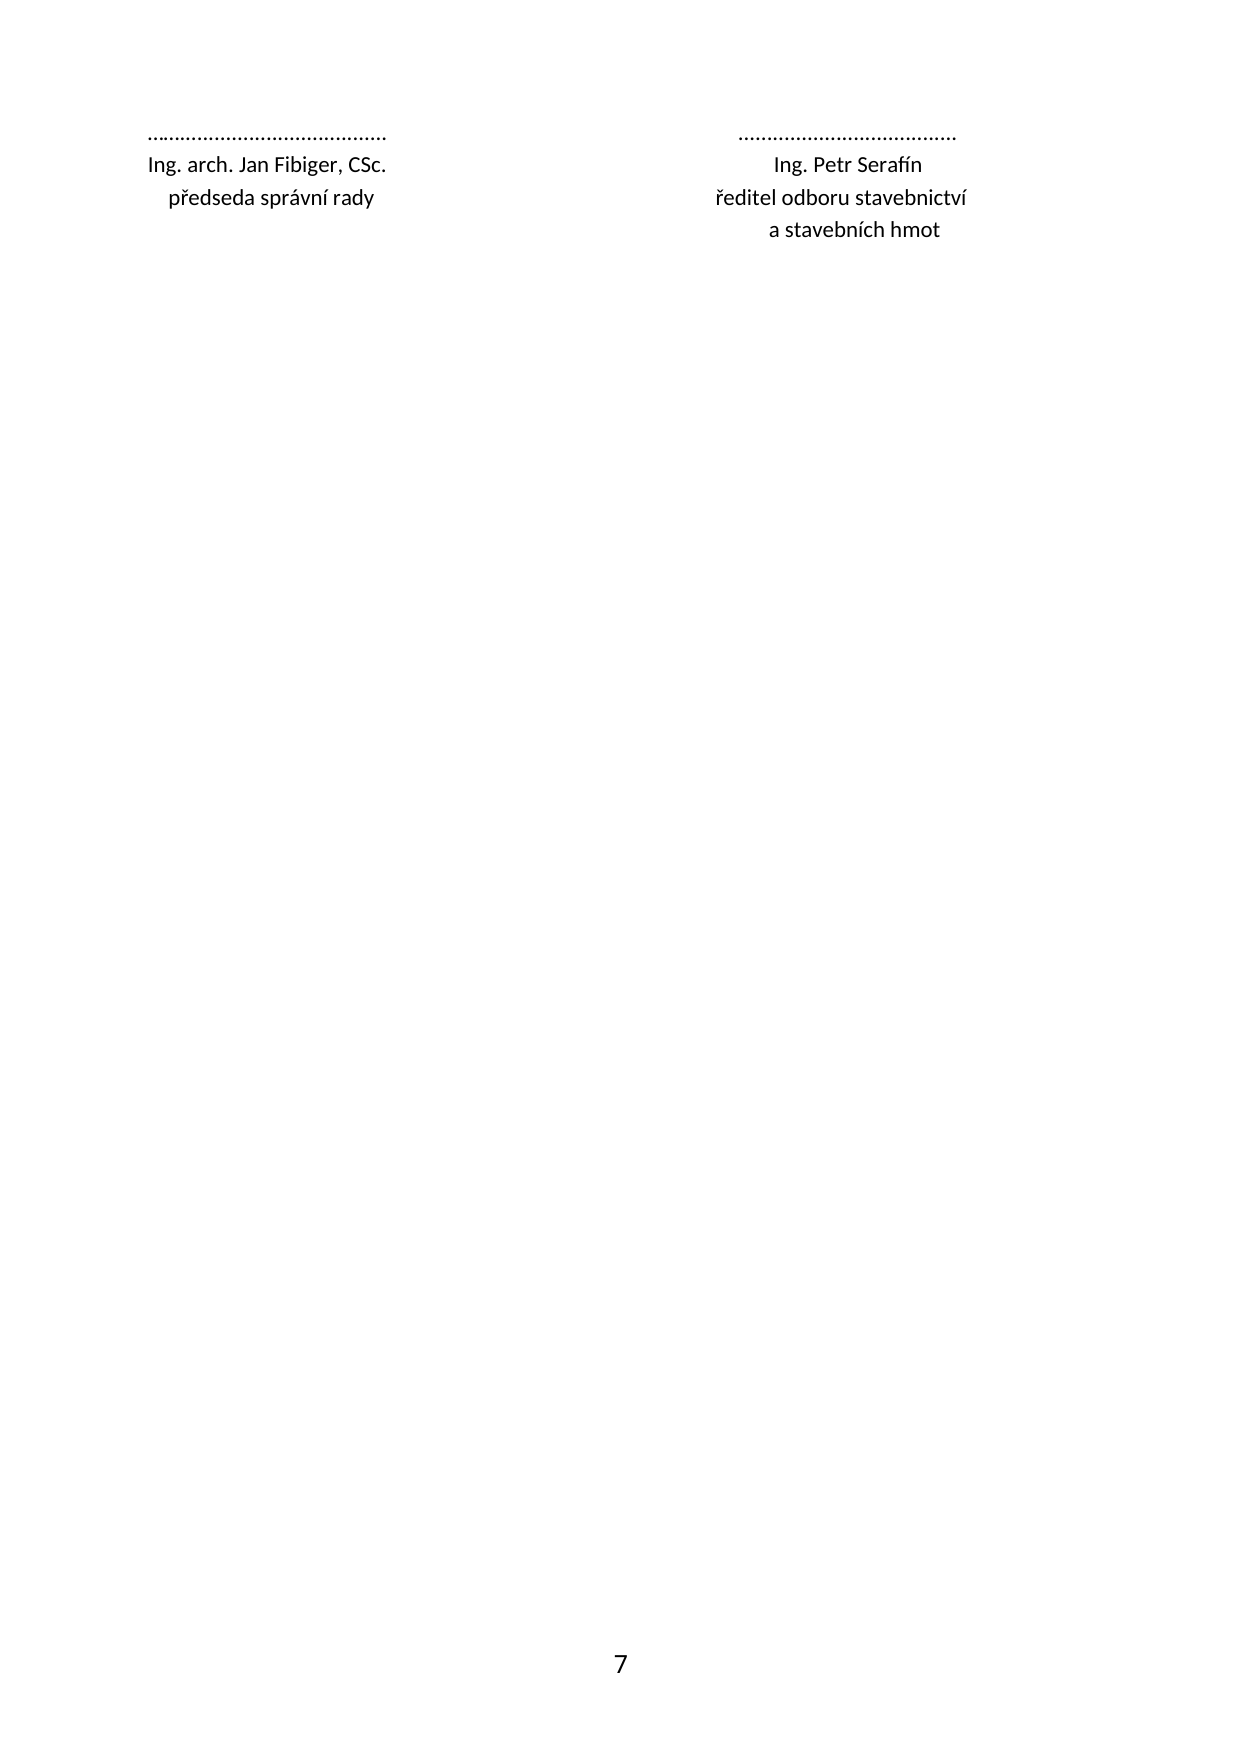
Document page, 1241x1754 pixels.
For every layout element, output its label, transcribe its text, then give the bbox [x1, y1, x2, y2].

text Ing. arch. Jan Fibiger, CSc. Ing. Petr Serafín [148, 150, 1093, 178]
text a stavebních hmot [148, 215, 1093, 243]
text …….................................... ...................................... [148, 118, 1093, 146]
text předseda správní rady ředitel odboru stavebnictví [148, 183, 1093, 211]
